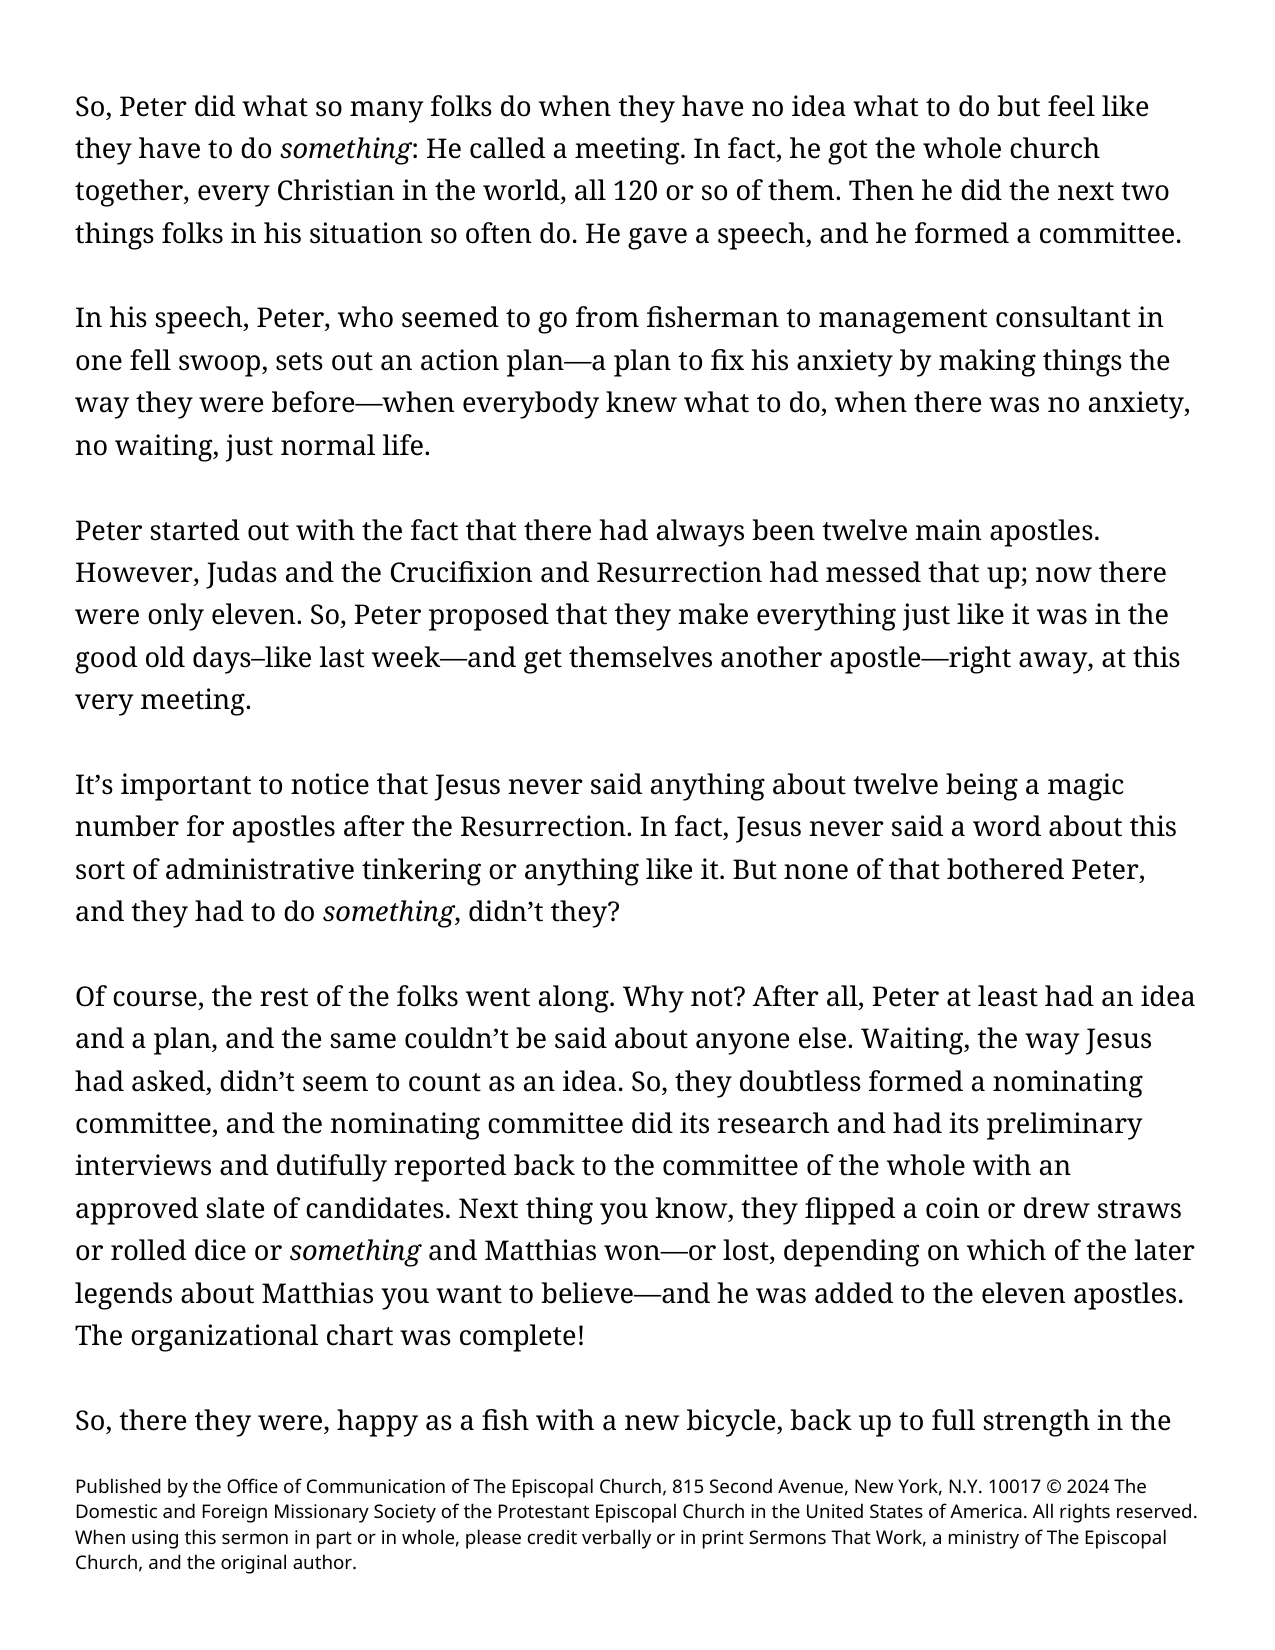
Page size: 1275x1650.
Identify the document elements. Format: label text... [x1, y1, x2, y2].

text In his speech, Peter, who seemed to go from fisherman to management consultant in one fell swoop, sets out an action plan—a plan to fix his anxiety by making things the way they were before—when everybody knew what to do, when there was no anxiety, no waiting, just normal life. [75, 299, 1200, 463]
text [75, 1401, 1200, 1438]
text Of course, the rest of the folks went along. Why not? After all, Peter at least had an idea and a plan, and the same couldn’t be said about anyone else. Waiting, the way Jesus had asked, didn’t seem to count as an idea. So, they doubtless formed a nominating committee, and the nominating committee did its research and had its preliminary interviews and dutifully reported back to the committee of the whole with an approved slate of candidates. Next thing you know, they flipped a coin or drew straws or rolled dice or something and Matthias won—or lost, depending on which of the later legends about Matthias you want to believe—and he was added to the eleven apostles. The organizational chart was complete! [75, 977, 1200, 1353]
text Peter started out with the fact that there had always been twelve main apostles. However, Judas and the Crucifixion and Resurrection had messed that up; now there were only eleven. So, Peter proposed that they make everything just like it was in the good old days–like last week—and get themselves another apostle—right away, at this very meeting. [75, 511, 1200, 717]
text It’s important to notice that Jesus never said anything about twelve being a magic number for apostles after the Resurrection. In fact, Jesus never said a word about this sort of administrative tinkering or anything like it. But none of that bothered Peter, and they had to do something, didn’t they? [75, 765, 1200, 929]
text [75, 87, 1200, 251]
